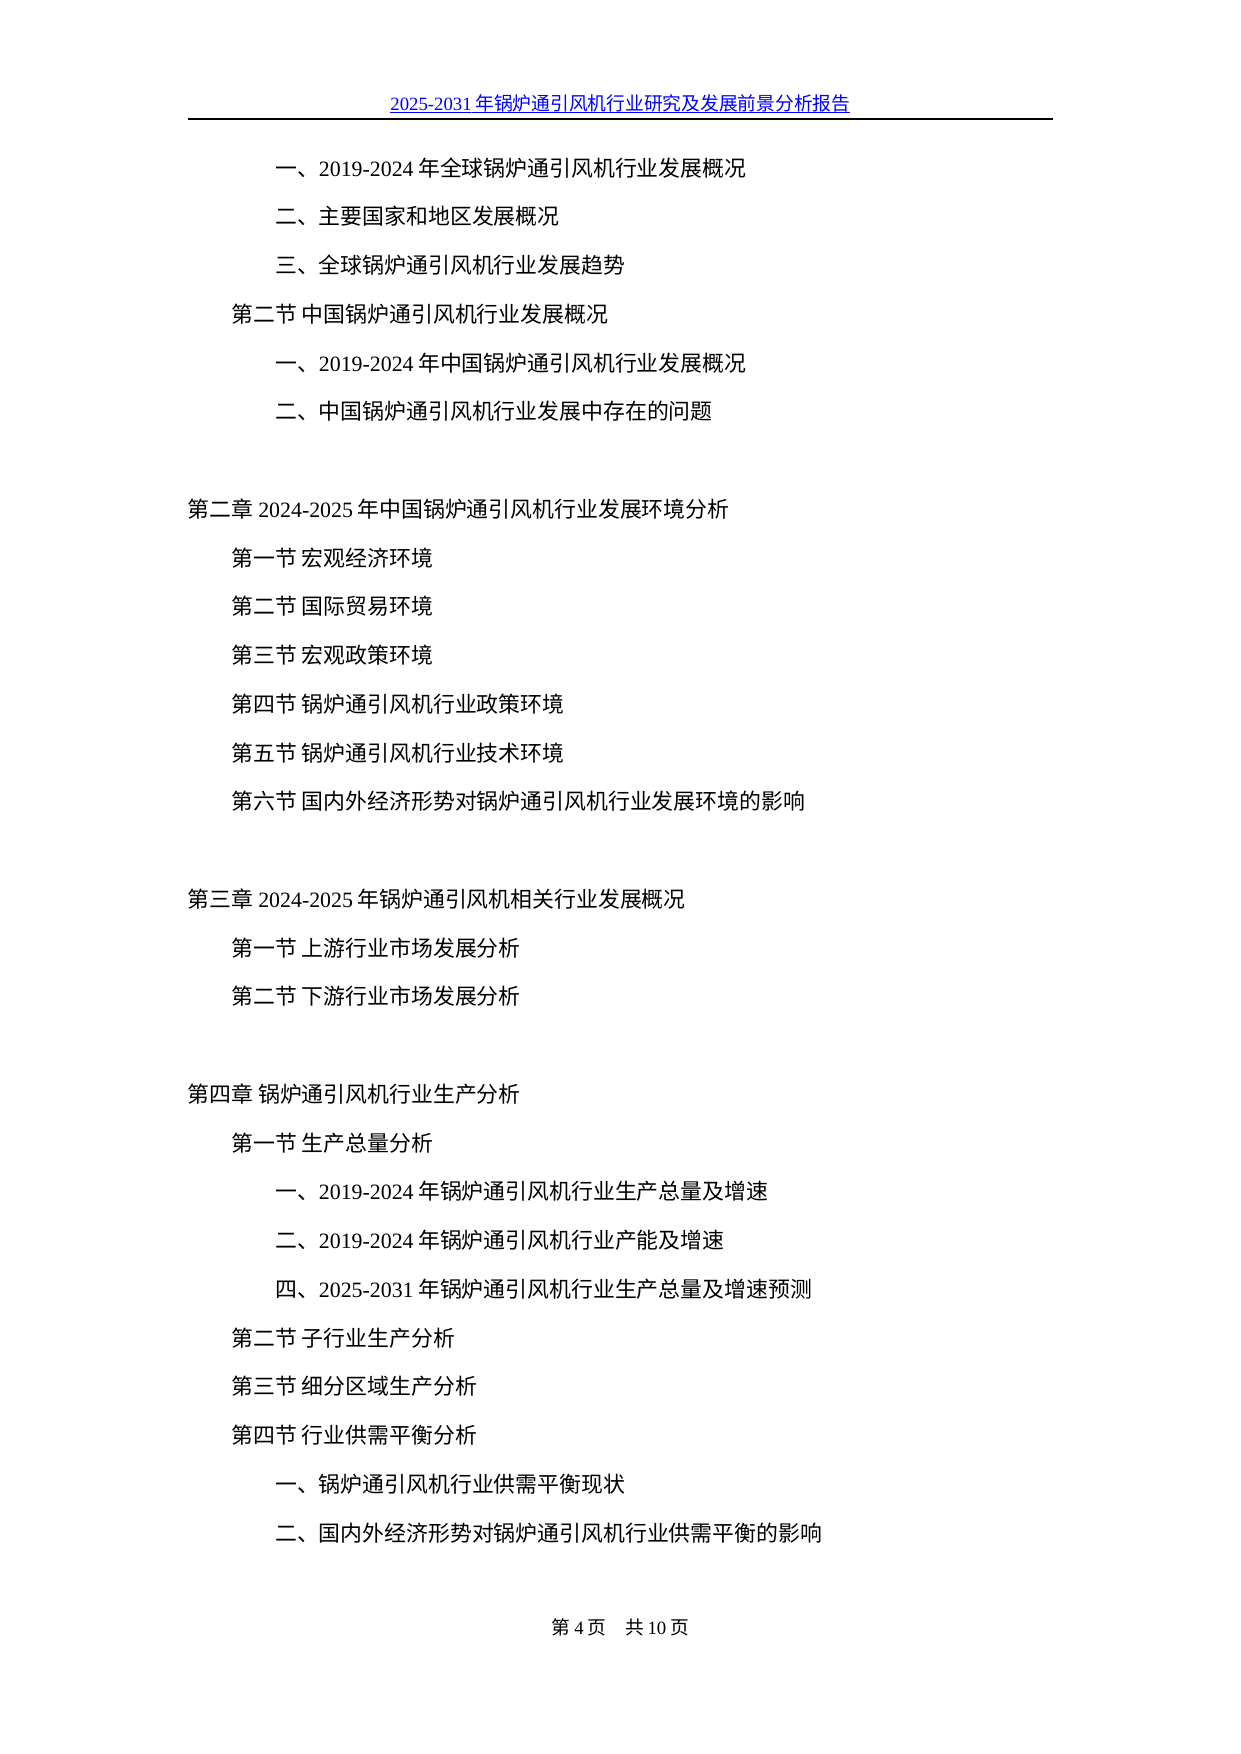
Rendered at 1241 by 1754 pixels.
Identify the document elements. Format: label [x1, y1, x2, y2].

text [187, 150, 1053, 1548]
